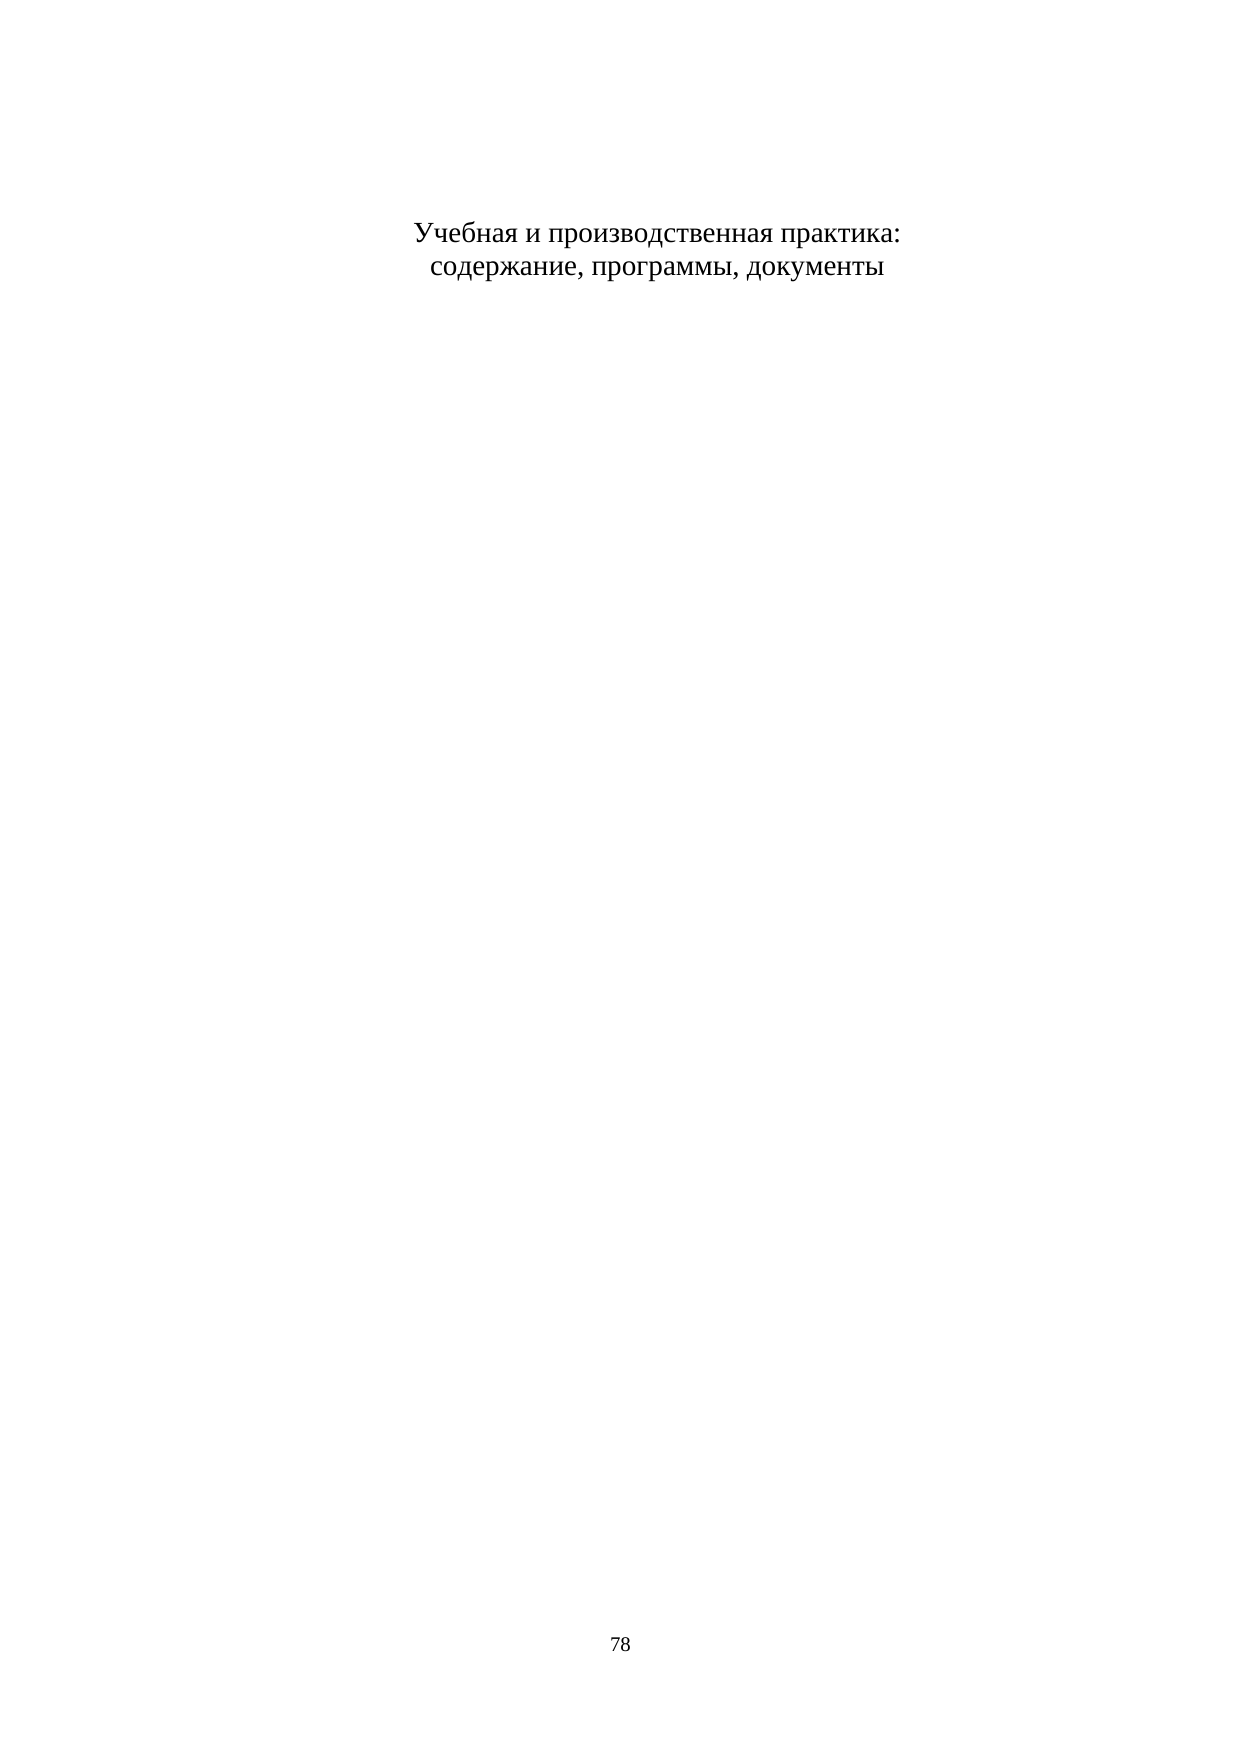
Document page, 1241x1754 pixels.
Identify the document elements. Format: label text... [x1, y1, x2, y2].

text Учебная и производственная практика: [148, 215, 1092, 248]
text содержание, программы, документы [148, 248, 1092, 282]
